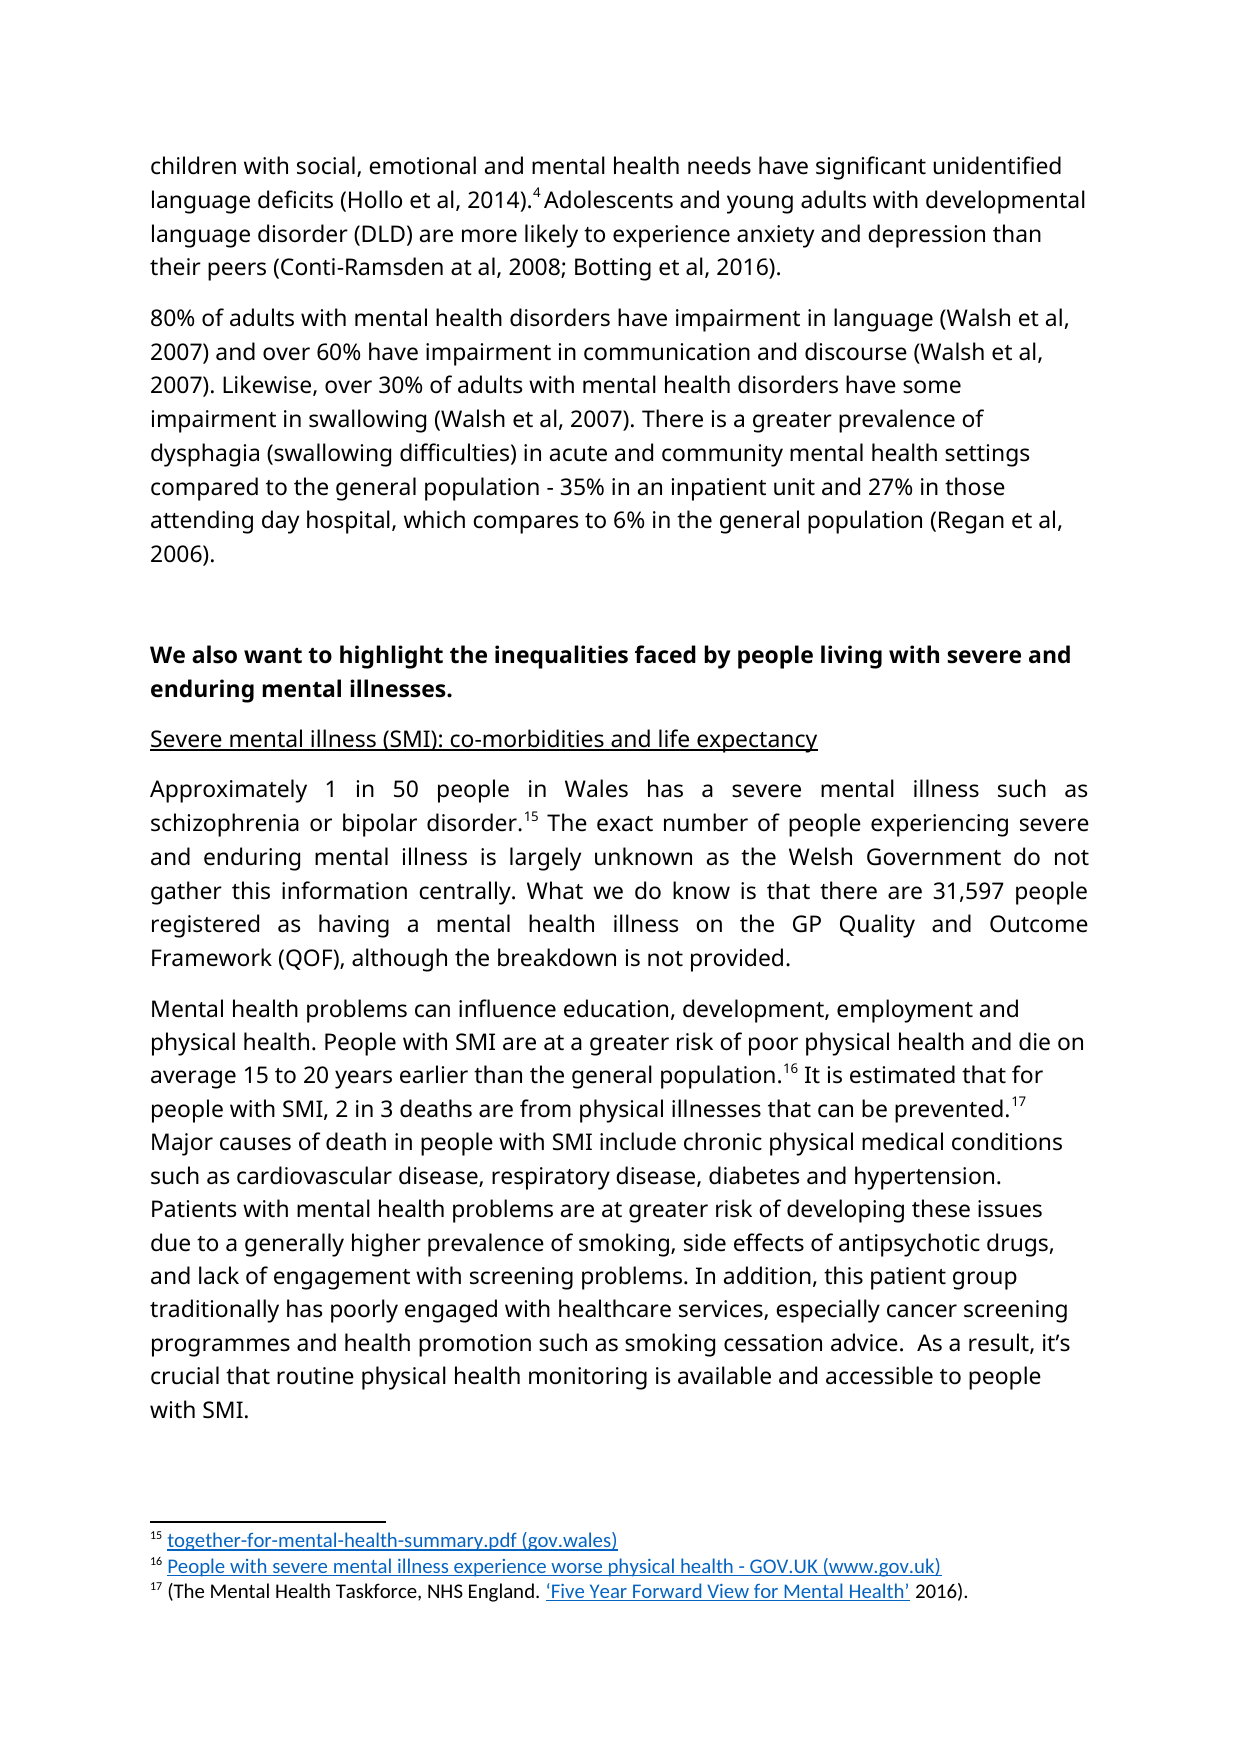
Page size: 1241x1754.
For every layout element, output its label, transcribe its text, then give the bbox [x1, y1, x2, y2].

text Severe mental illness (SMI): co-morbidities and life expectancy [150, 723, 1090, 754]
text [150, 150, 1090, 282]
text 80% of adults with mental health disorders have impairment in language (Walsh et al, 2007) and over 60% have impairment in communication and discourse (Walsh et al, 2007). Likewise, over 30% of adults with mental health disorders have some impairment in swallowing (Walsh et al, 2007). There is a greater prevalence of dysphagia (swallowing difficulties) in acute and community mental health settings compared to the general population - 35% in an inpatient unit and 27% in those attending day hospital, which compares to 6% in the general population (Regan et al, 2006). [150, 302, 1090, 569]
text Approximately 1 in 50 people in Wales has a severe mental illness such as schizophrenia or bipolar disorder. The exact number of people experiencing severe and enduring mental illness is largely unknown as the Welsh Government do not gather this information centrally. What we do know is that there are 31,597 people registered as having a mental health illness on the GP Quality and Outcome Framework (QOF), although the breakdown is not provided. [150, 773, 1090, 973]
text Mental health problems can influence education, development, employment and physical health. People with SMI are at a greater risk of poor physical health and die on average 15 to 20 years earlier than the general population. It is estimated that for people with SMI, 2 in 3 deaths are from physical illnesses that can be prevented. Major causes of death in people with SMI include chronic physical medical conditions such as cardiovascular disease, respiratory disease, diabetes and hypertension. Patients with mental health problems are at greater risk of developing these issues due to a generally higher prevalence of smoking, side effects of antipsychotic drugs, and lack of engagement with screening problems. In addition, this patient group traditionally has poorly engaged with healthcare services, especially cancer screening programmes and health promotion such as smoking cessation advice. As a result, it’s crucial that routine physical health monitoring is available and accessible to people with SMI. [150, 992, 1090, 1425]
text We also want to highlight the inequalities faced by people living with severe and enduring mental illnesses. [150, 639, 1090, 704]
